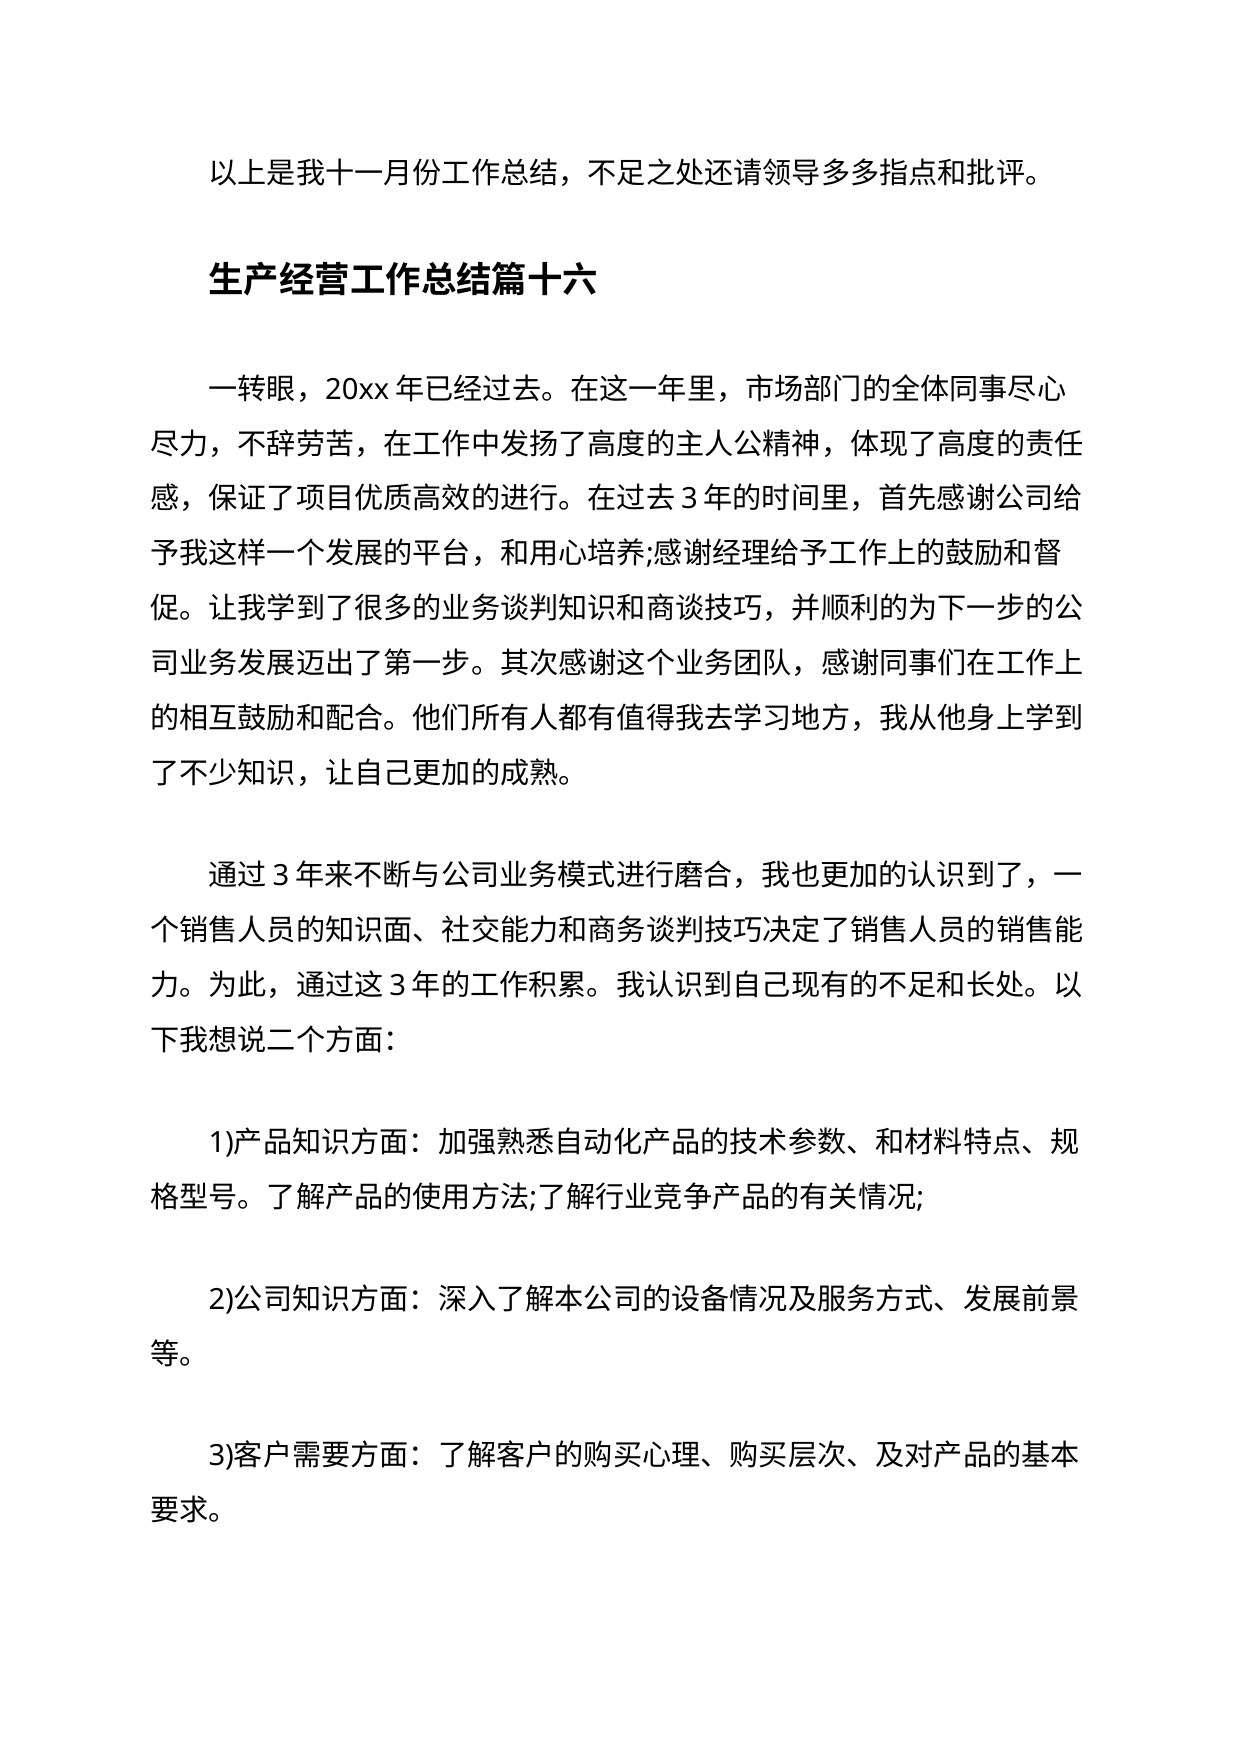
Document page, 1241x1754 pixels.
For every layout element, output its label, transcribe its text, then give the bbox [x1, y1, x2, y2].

text 通过3年来不断与公司业务模式进行磨合，我也更加的认识到了，一个销售人员的知识面、社交能力和商务谈判技巧决定了销售人员的销售能力。为此，通过这3年的工作积累。我认识到自己现有的不足和长处。以下我想说二个方面： [150, 852, 1090, 1059]
text 3)客户需要方面：了解客户的购买心理、购买层次、及对产品的基本要求。 [150, 1432, 1090, 1529]
text 以上是我十一月份工作总结，不足之处还请领导多多指点和批评。 [150, 150, 1090, 192]
text 2)公司知识方面：深入了解本公司的设备情况及服务方式、发展前景等。 [150, 1275, 1090, 1372]
text 生产经营工作总结篇十六 [150, 252, 1090, 303]
text 1)产品知识方面：加强熟悉自动化产品的技术参数、和材料特点、规格型号。了解产品的使用方法;了解行业竞争产品的有关情况; [150, 1118, 1090, 1216]
text 一转眼，20xx年已经过去。在这一年里，市场部门的全体同事尽心尽力，不辞劳苦，在工作中发扬了高度的主人公精神，体现了高度的责任感，保证了项目优质高效的进行。在过去3年的时间里，首先感谢公司给予我这样一个发展的平台，和用心培养;感谢经理给予工作上的鼓励和督促。让我学到了很多的业务谈判知识和商谈技巧，并顺利的为下一步的公司业务发展迈出了第一步。其次感谢这个业务团队，感谢同事们在工作上的相互鼓励和配合。他们所有人都有值得我去学习地方，我从他身上学到了不少知识，让自己更加的成熟。 [150, 365, 1090, 792]
